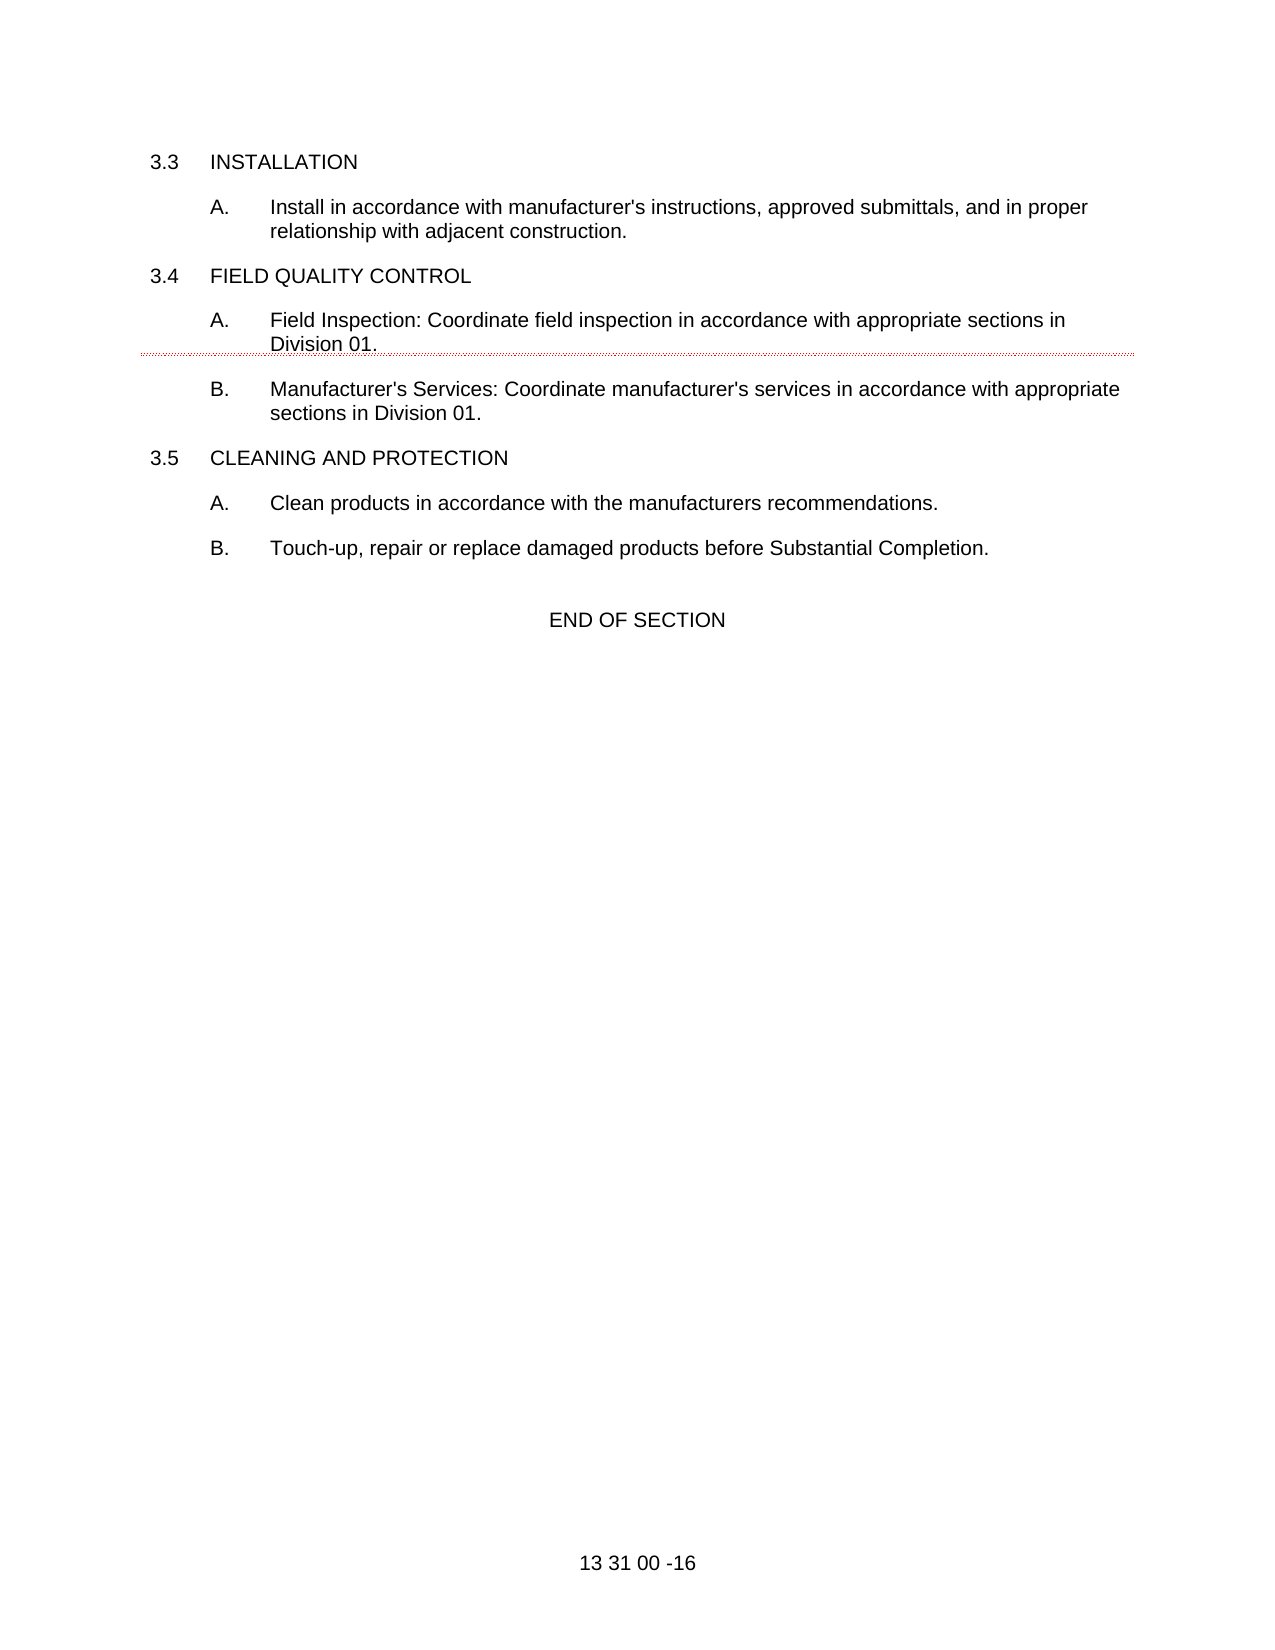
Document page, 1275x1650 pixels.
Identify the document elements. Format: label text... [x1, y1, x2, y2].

list Field Inspection: Coordinate field inspection in accordance with appropriate sections in Division 01. [210, 308, 1125, 356]
list Touch-up, repair or replace damaged products before Substantial Completion. [210, 535, 1125, 559]
list Install in accordance with manufacturer's instructions, approved submittals, and in proper relationship with adjacent construction. [210, 195, 1125, 243]
list CLEANING AND PROTECTION [150, 446, 1125, 470]
text END OF SECTION [150, 608, 1125, 632]
list Clean products in accordance with the manufacturers recommendations. [210, 491, 1125, 514]
list Manufacturer's Services: Coordinate manufacturer's services in accordance with appropriate sections in Division 01. [210, 377, 1125, 425]
list FIELD QUALITY CONTROL [150, 263, 1125, 287]
list INSTALLATION [150, 150, 1125, 174]
